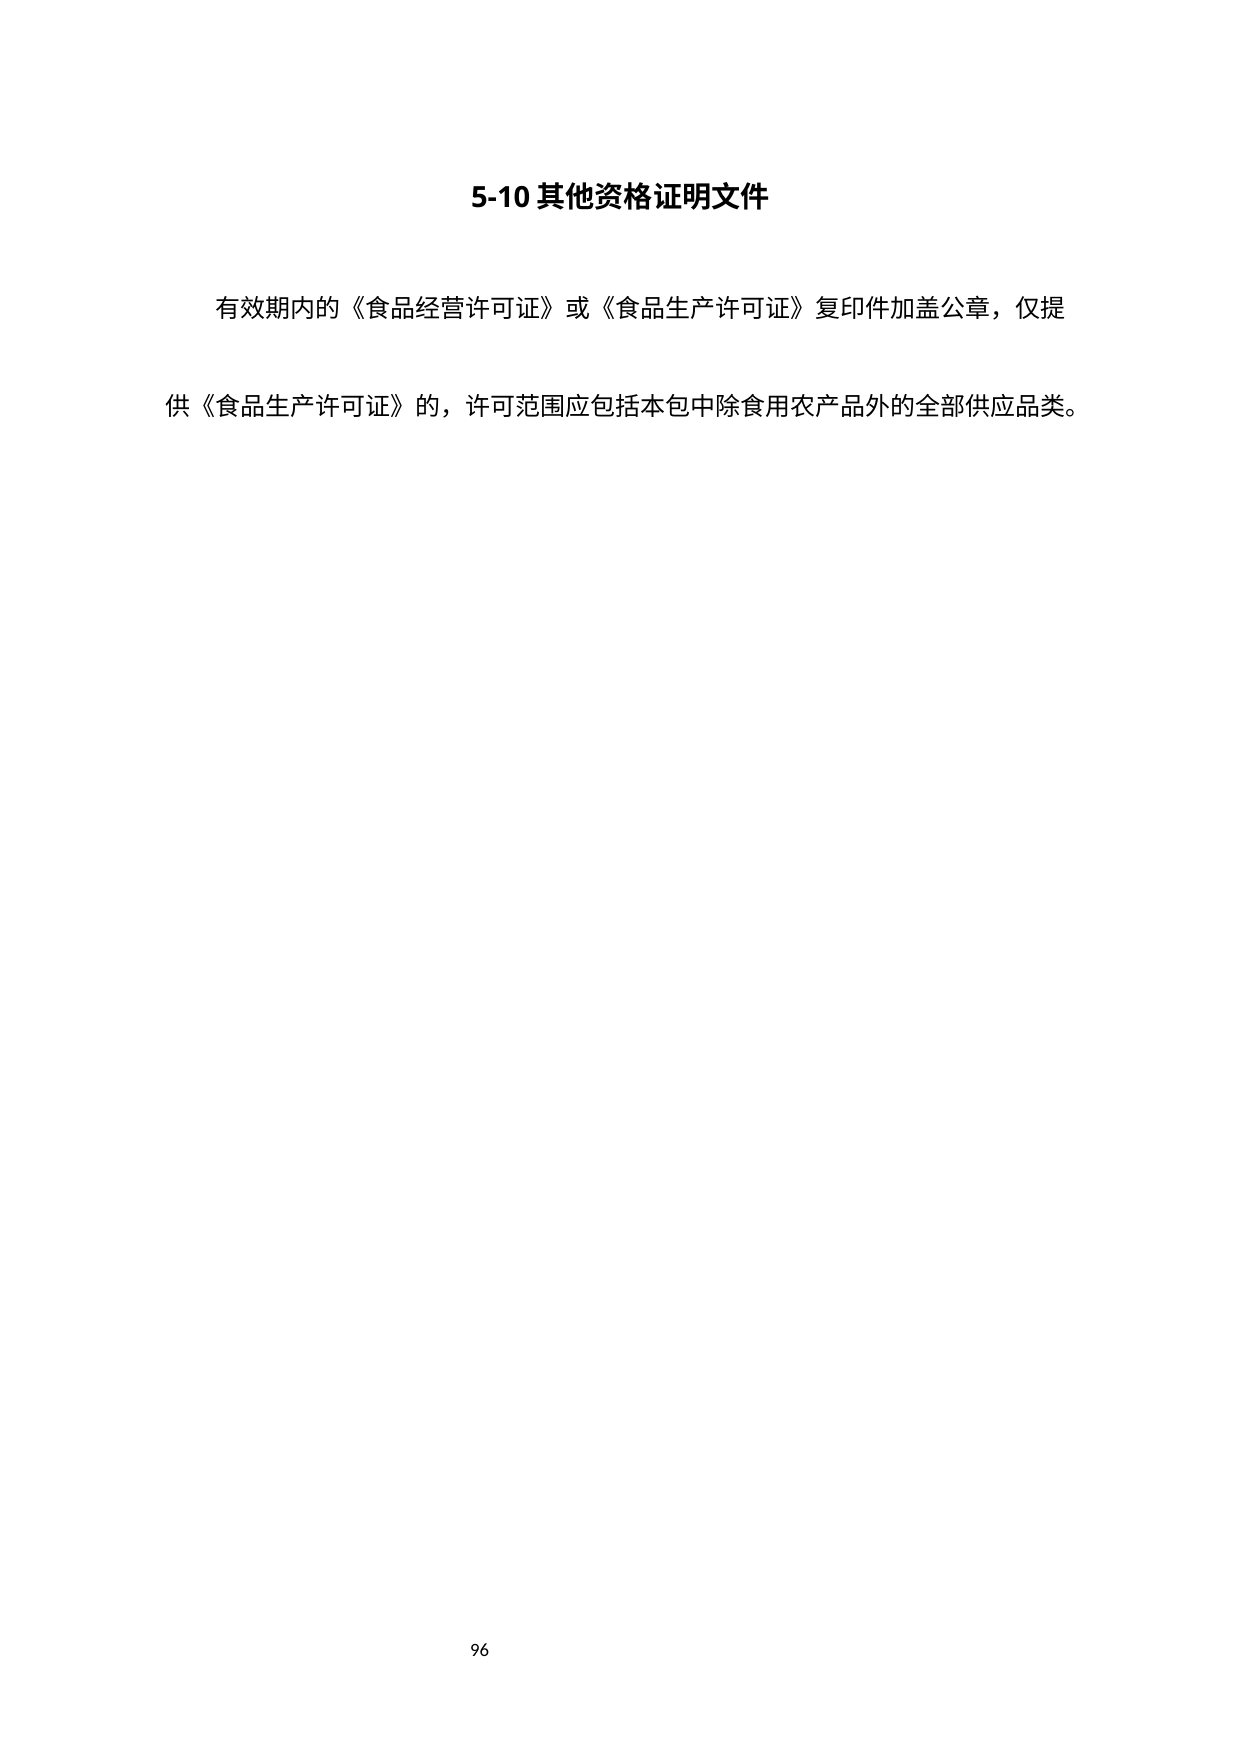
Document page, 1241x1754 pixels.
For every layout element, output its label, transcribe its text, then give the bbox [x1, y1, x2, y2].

text 有效期内的《食品经营许可证》或《食品生产许可证》复印件加盖公章，仅提供《食品生产许可证》的，许可范围应包括本包中除食用农产品外的全部供应品类。 [165, 274, 1075, 437]
text 5-10其他资格证明文件 [165, 162, 1075, 227]
